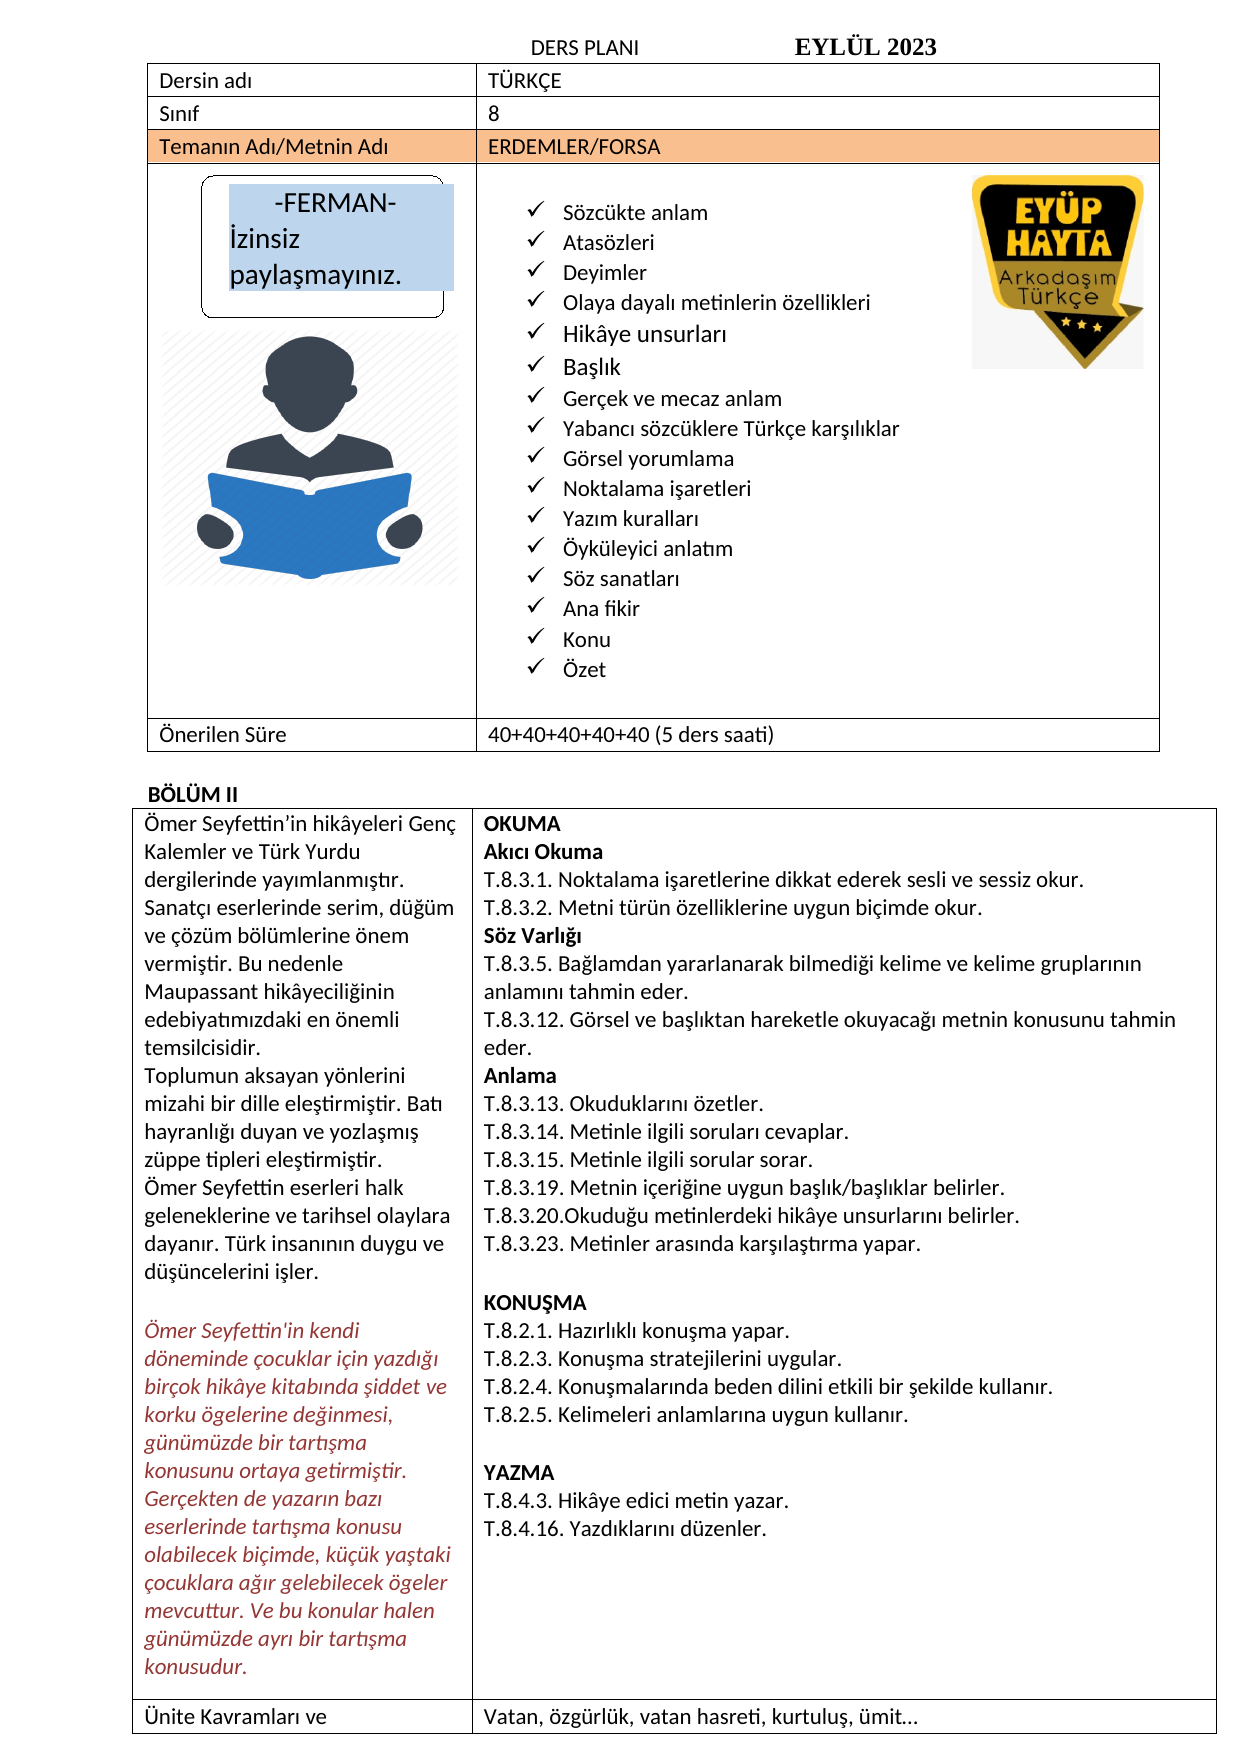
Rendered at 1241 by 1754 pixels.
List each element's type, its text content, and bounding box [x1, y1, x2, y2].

picture [159, 328, 459, 587]
text BÖLÜM II [148, 780, 1092, 808]
table_cell Önerilen Süre [148, 719, 476, 751]
table_cell Sınıf [148, 97, 476, 129]
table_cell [473, 1700, 1216, 1732]
table_header Dersin adı [148, 64, 476, 96]
table_cell ERDEMLER/FORSA [477, 130, 1159, 162]
table_cell 8 [477, 97, 1159, 129]
table_cell Sözcükte anlam Atasözleri Deyimler Olaya dayalı metinlerin özellikleri Hikâye unsurları Başlık Gerçek ve mecaz anlam Yabancı sözcüklere Türkçe karşılıklar Görsel yorumlama Noktalama işaretleri Yazım kuralları Öyküleyici anlatım Söz sanatları Ana fikir Konu Özet [477, 164, 1159, 717]
table_header OKUMA Akıcı Okuma T.8.3.1. Noktalama işaretlerine dikkat ederek sesli ve sessiz okur. T.8.3.2. Metni türün özelliklerine uygun biçimde okur. Söz Varlığı T.8.3.5. Bağlamdan yararlanarak bilmediği kelime ve kelime gruplarının anlamını tahmin eder. T.8.3.12. Görsel ve başlıktan hareketle okuyacağı metnin konusunu tahmin eder. Anlama T.8.3.13. Okuduklarını özetler. T.8.3.14. Metinle ilgili soruları cevaplar. T.8.3.15. Metinle ilgili sorular sorar. T.8.3.19. Metnin içeriğine uygun başlık/başlıklar belirler. T.8.3.20.Okuduğu metinlerdeki hikâye unsurlarını belirler. T.8.3.23. Metinler arasında karşılaştırma yapar. KONUŞMA T.8.2.1. Hazırlıklı konuşma yapar. T.8.2.3. Konuşma stratejilerini uygular. T.8.2.4. Konuşmalarında beden dilini etkili bir şekilde kullanır. T.8.2.5. Kelimeleri anlamlarına uygun kullanır. YAZMA T.8.4.3. Hikâye edici metin yazar. T.8.4.16. Yazdıklarını düzenler. [473, 809, 1216, 1699]
table_header Ömer Seyfettin’in hikâyeleri Genç Kalemler ve Türk Yurdu dergilerinde yayımlanmıştır. Sanatçı eserlerinde serim, düğüm ve çözüm bölümlerine önem vermiştir. Bu nedenle Maupassant hikâyeciliğinin edebiyatımızdaki en önemli temsilcisidir. Toplumun aksayan yönlerini mizahi bir dille eleştirmiştir. Batı hayranlığı duyan ve yozlaşmış züppe tipleri eleştirmiştir. Ömer Seyfettin eserleri halk geleneklerine ve tarihsel olaylara dayanır. Türk insanının duygu ve düşüncelerini işler. Ömer Seyfettin'in kendi döneminde çocuklar için yazdığı birçok hikâye kitabında şiddet ve korku ögelerine değinmesi, günümüzde bir tartışma konusunu ortaya getirmiştir. Gerçekten de yazarın bazı eserlerinde tartışma konusu olabilecek biçimde, küçük yaştaki çocuklara ağır gelebilecek ögeler mevcuttur. Ve bu konular halen günümüzde ayrı bir tartışma konusudur. [133, 809, 472, 1699]
picture [971, 175, 1144, 367]
table_cell [148, 164, 476, 717]
text DERS PLANI EYLÜL 2023 [148, 32, 1092, 61]
table_header TÜRKÇE [477, 64, 1159, 96]
table_cell Temanın Adı/Metnin Adı [148, 130, 476, 162]
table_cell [133, 1700, 472, 1732]
table_cell 40+40+40+40+40 (5 ders saati) [477, 719, 1159, 751]
